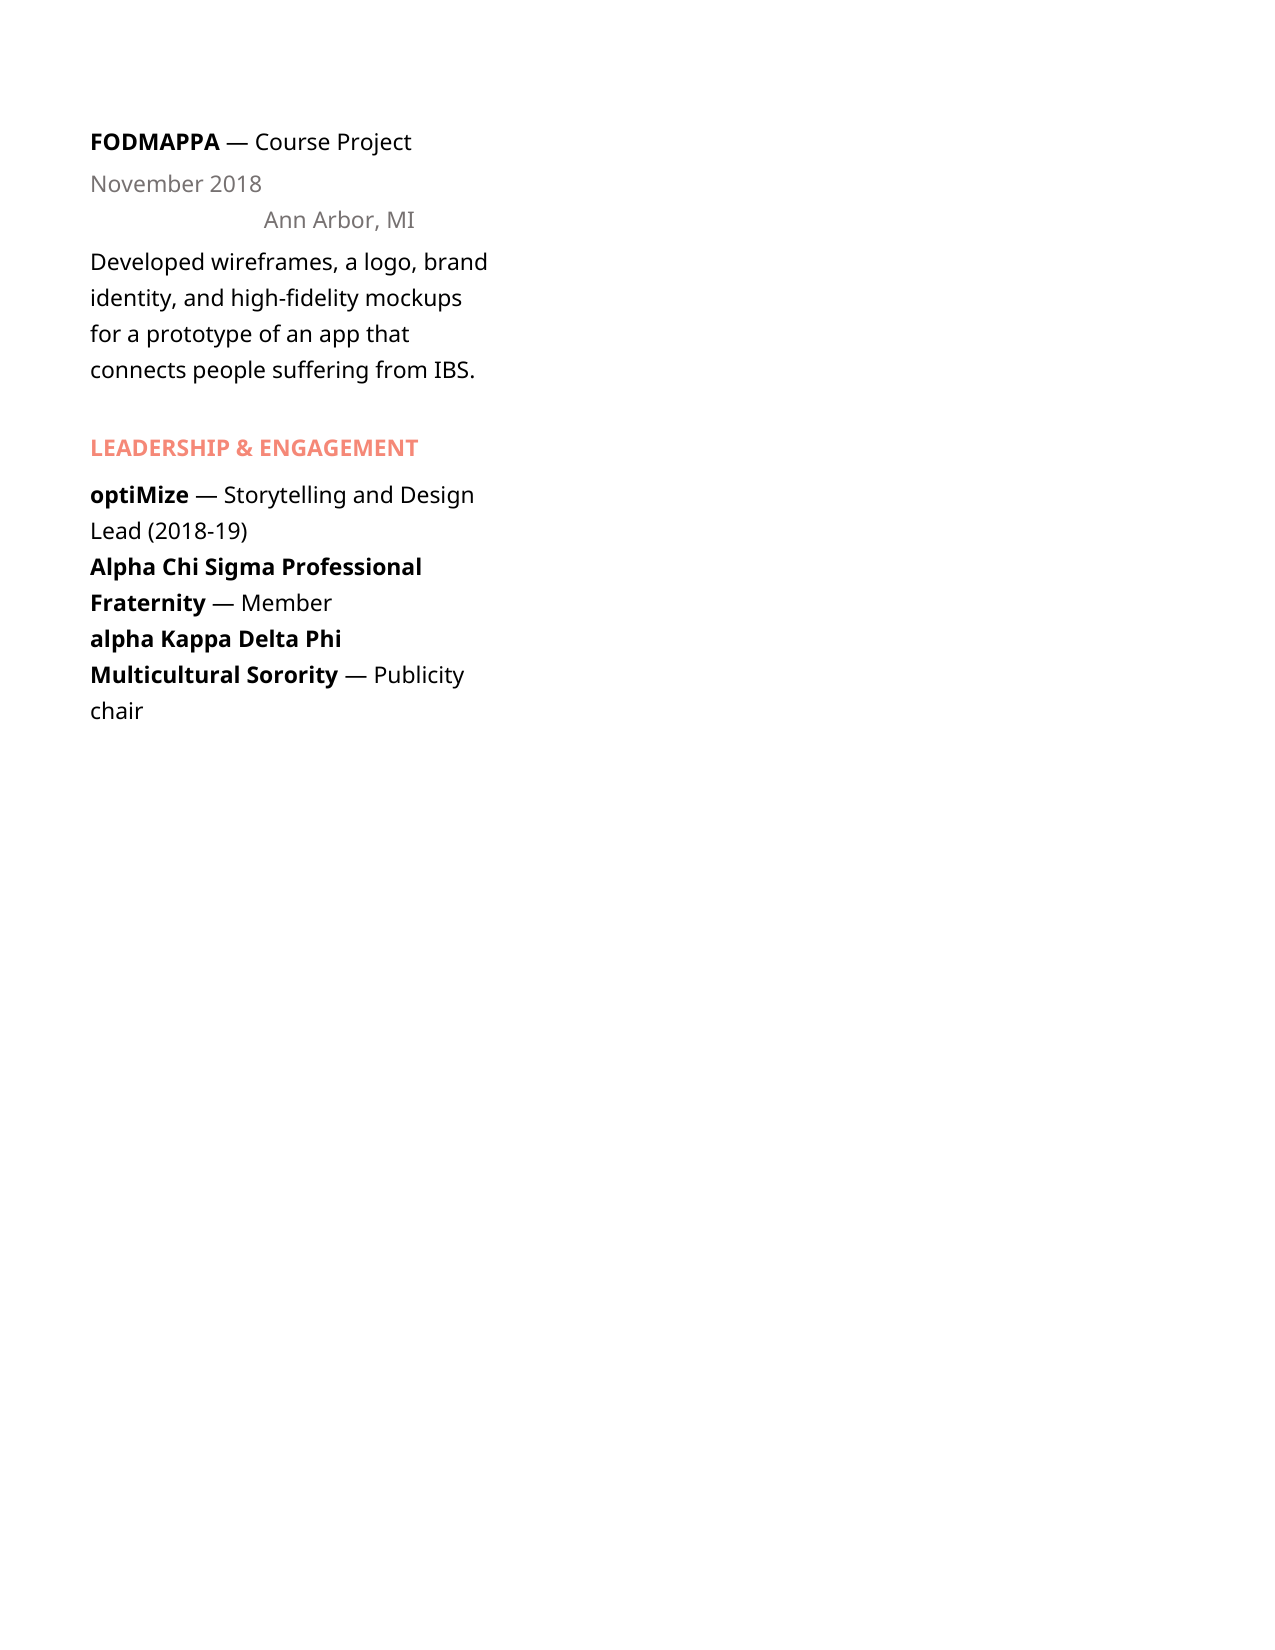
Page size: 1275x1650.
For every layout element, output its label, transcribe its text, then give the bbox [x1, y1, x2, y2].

text FODMAPPA — Course Project [90, 126, 495, 157]
text alpha Kappa Delta Phi Multicultural Sorority — Publicity chair [90, 623, 495, 726]
text November 2018 Ann Arbor, MI [90, 168, 495, 235]
text optiMize — Storytelling and Design Lead (2018-19) [90, 479, 495, 546]
text Alpha Chi Sigma Professional Fraternity — Member [90, 551, 495, 618]
text Developed wireframes, a logo, brand identity, and high-fidelity mockups for a prototype of an app that connects people suffering from IBS. [90, 246, 495, 385]
text LEADERSHIP & ENGAGEMENT [90, 432, 495, 463]
